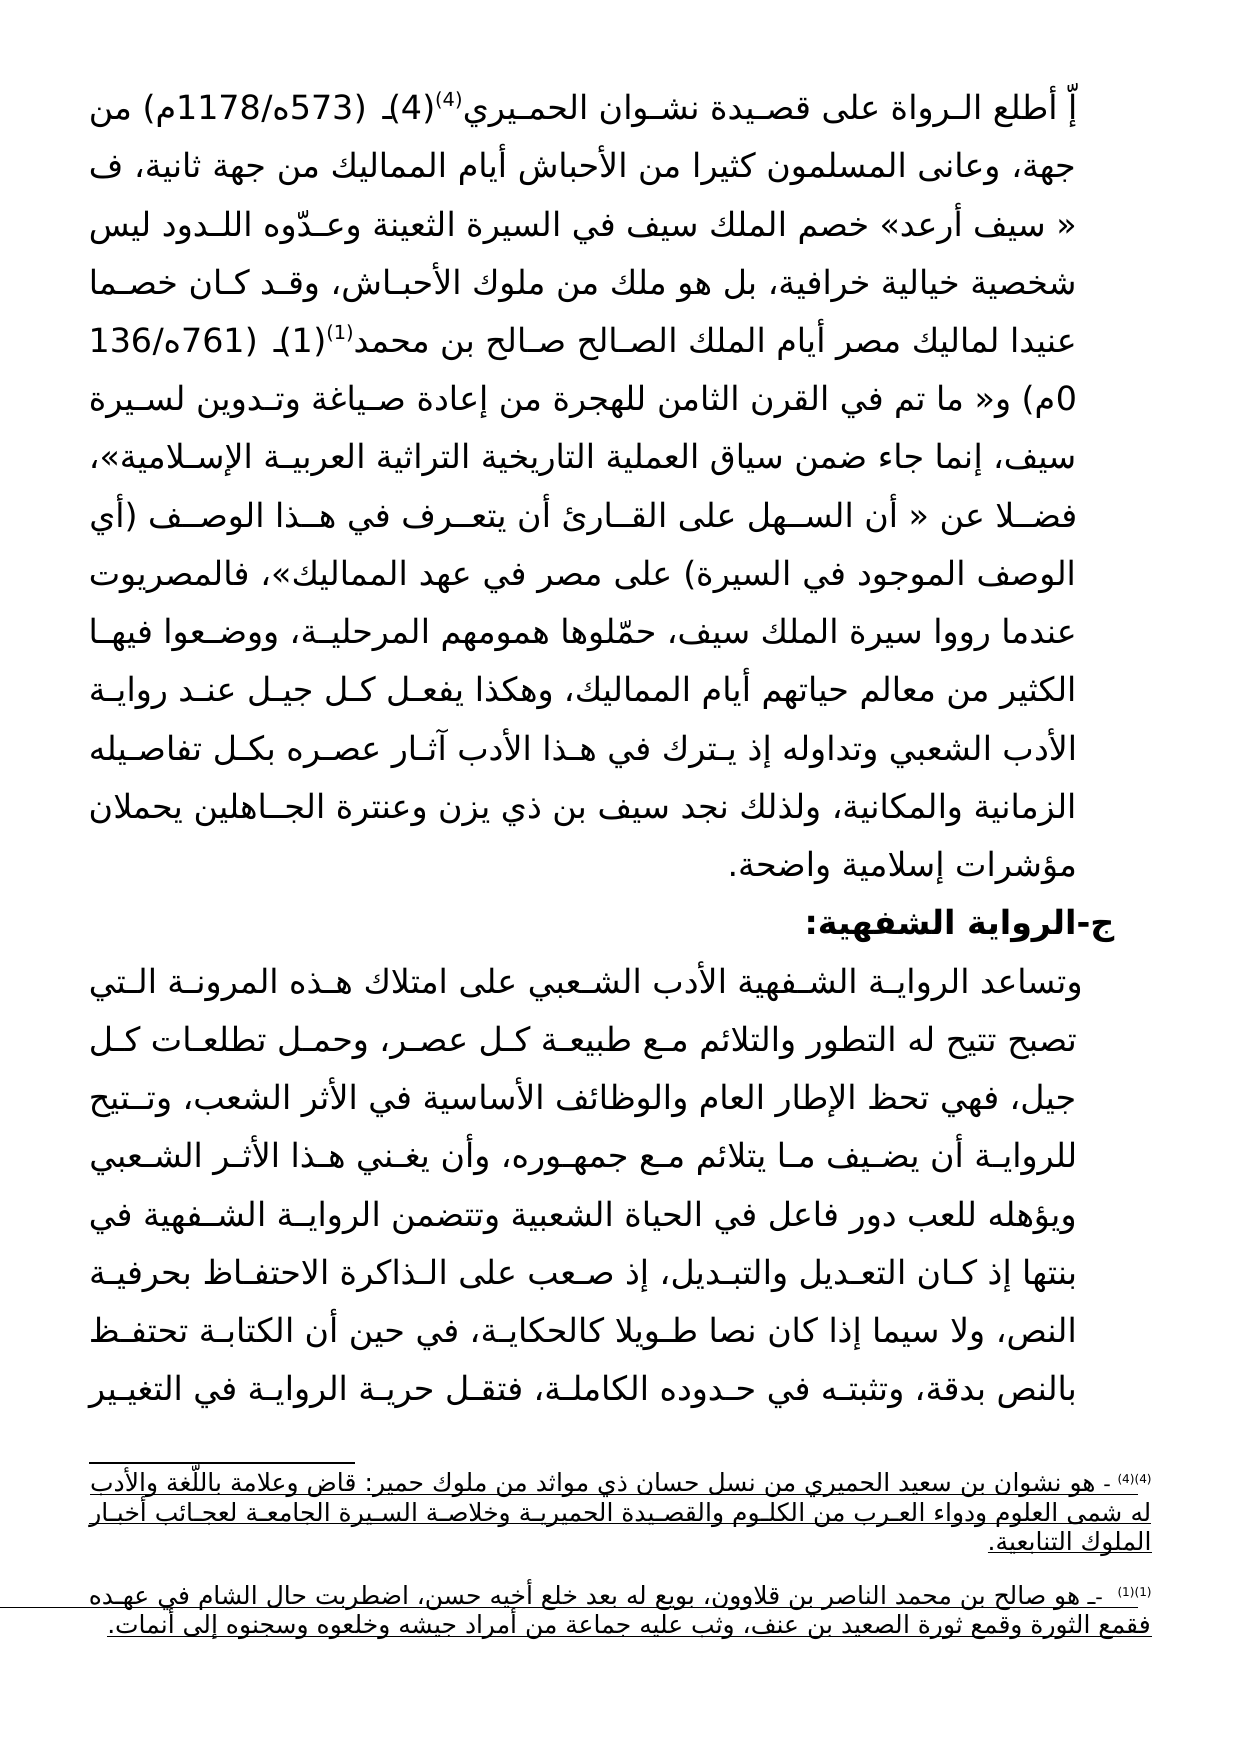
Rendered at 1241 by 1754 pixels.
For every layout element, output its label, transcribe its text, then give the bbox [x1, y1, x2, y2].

text ج-الرواية الشفهية: [89, 904, 1114, 943]
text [89, 962, 1114, 1408]
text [89, 89, 1114, 884]
